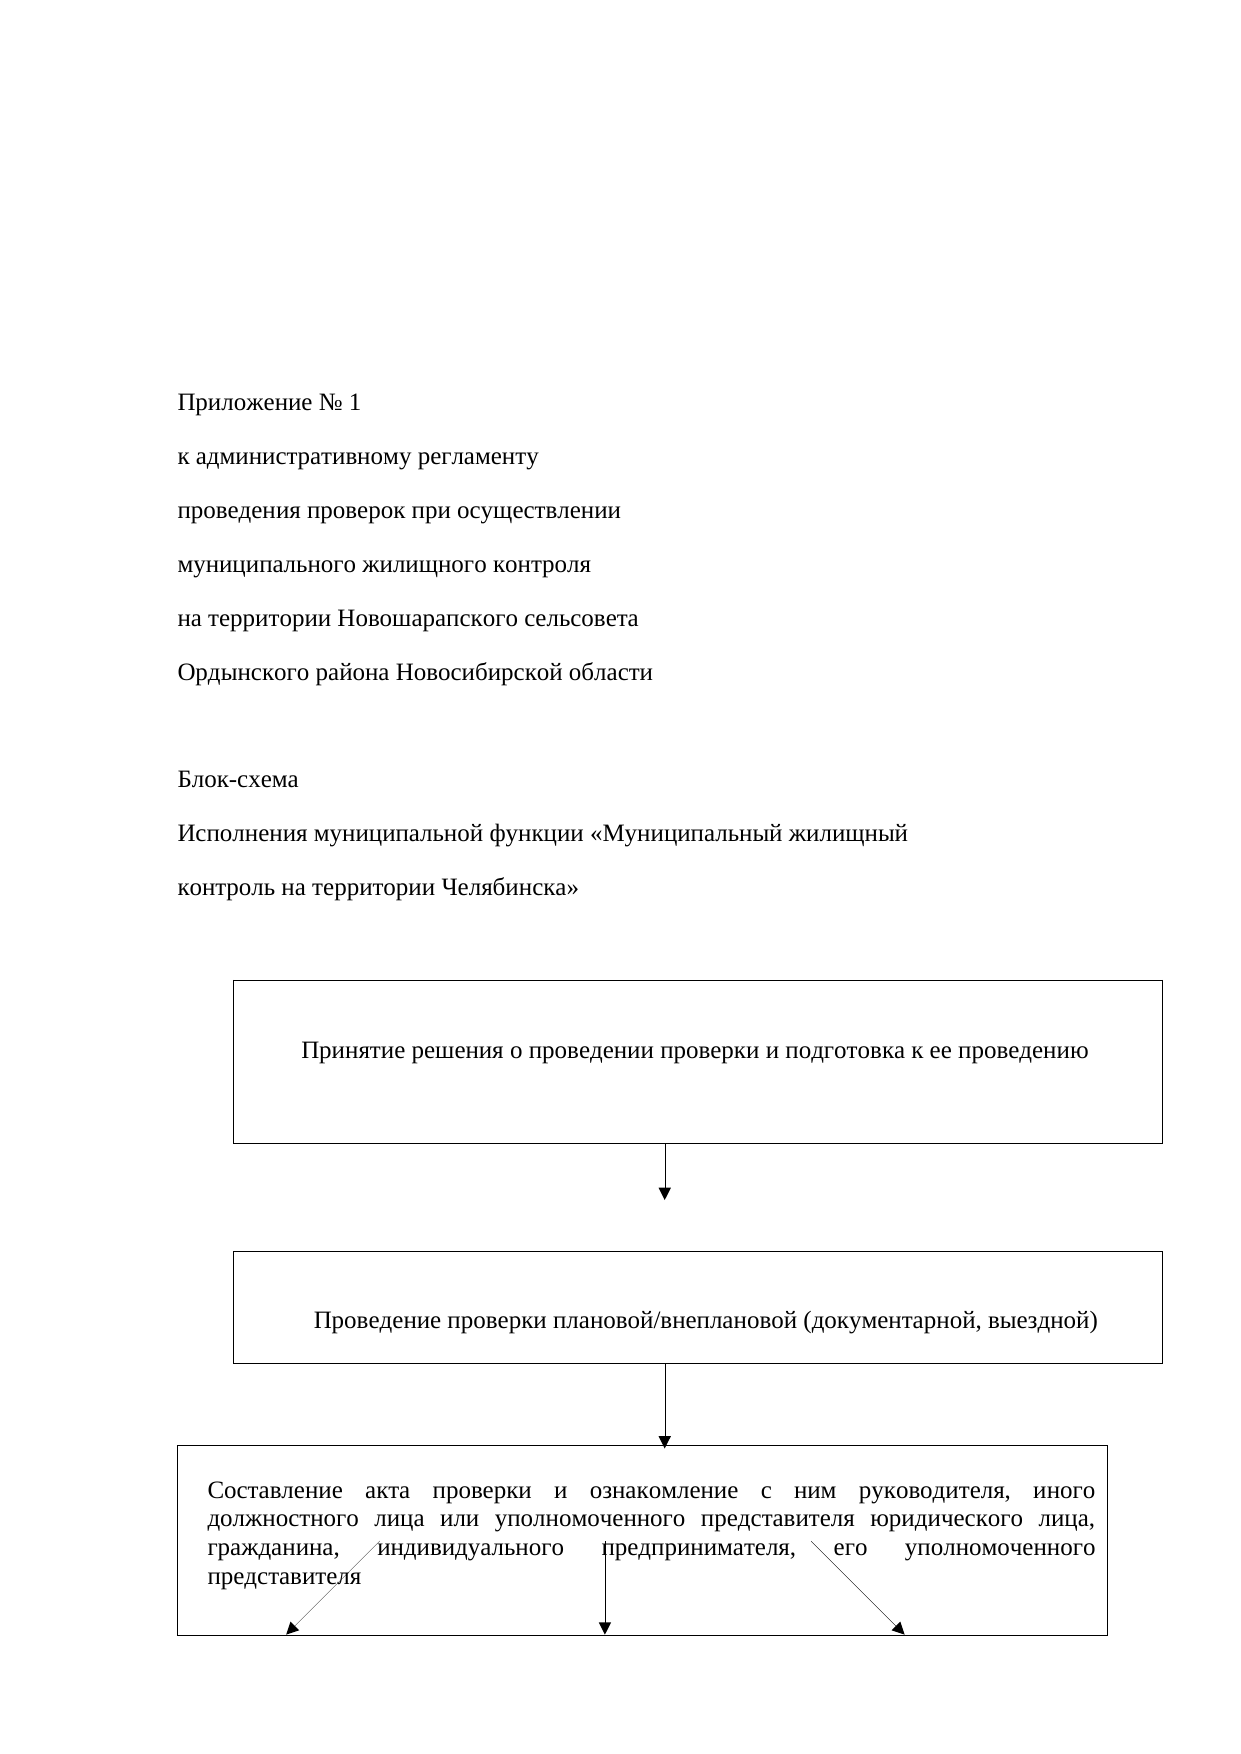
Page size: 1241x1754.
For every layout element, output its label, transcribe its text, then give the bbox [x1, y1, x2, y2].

table_header Принятие решения о проведении проверки и подготовка к ее проведению [234, 981, 1162, 1142]
text Блок-схема [177, 764, 1152, 793]
text на территории Новошарапского сельсовета [177, 603, 1152, 632]
text Исполнения муниципальной функции «Муниципальный жилищный [177, 818, 1152, 847]
text муниципального жилищного контроля [177, 549, 1152, 578]
text контроль на территории Челябинска» [177, 872, 1152, 901]
text к административному регламенту [177, 441, 1152, 470]
text проведения проверок при осуществлении [177, 495, 1152, 524]
table_header Проведение проверки плановой/внеплановой (документарной, выездной) [234, 1252, 1162, 1363]
text Приложение № 1 [177, 387, 1152, 416]
table_header Составление акта проверки и ознакомление с ним руководителя, иного должностного лица или уполномоченного представителя юридического лица, гражданина, индивидуального предпринимателя, его уполномоченного представителя [178, 1446, 1107, 1635]
text Ордынского района Новосибирской области [177, 657, 1152, 685]
